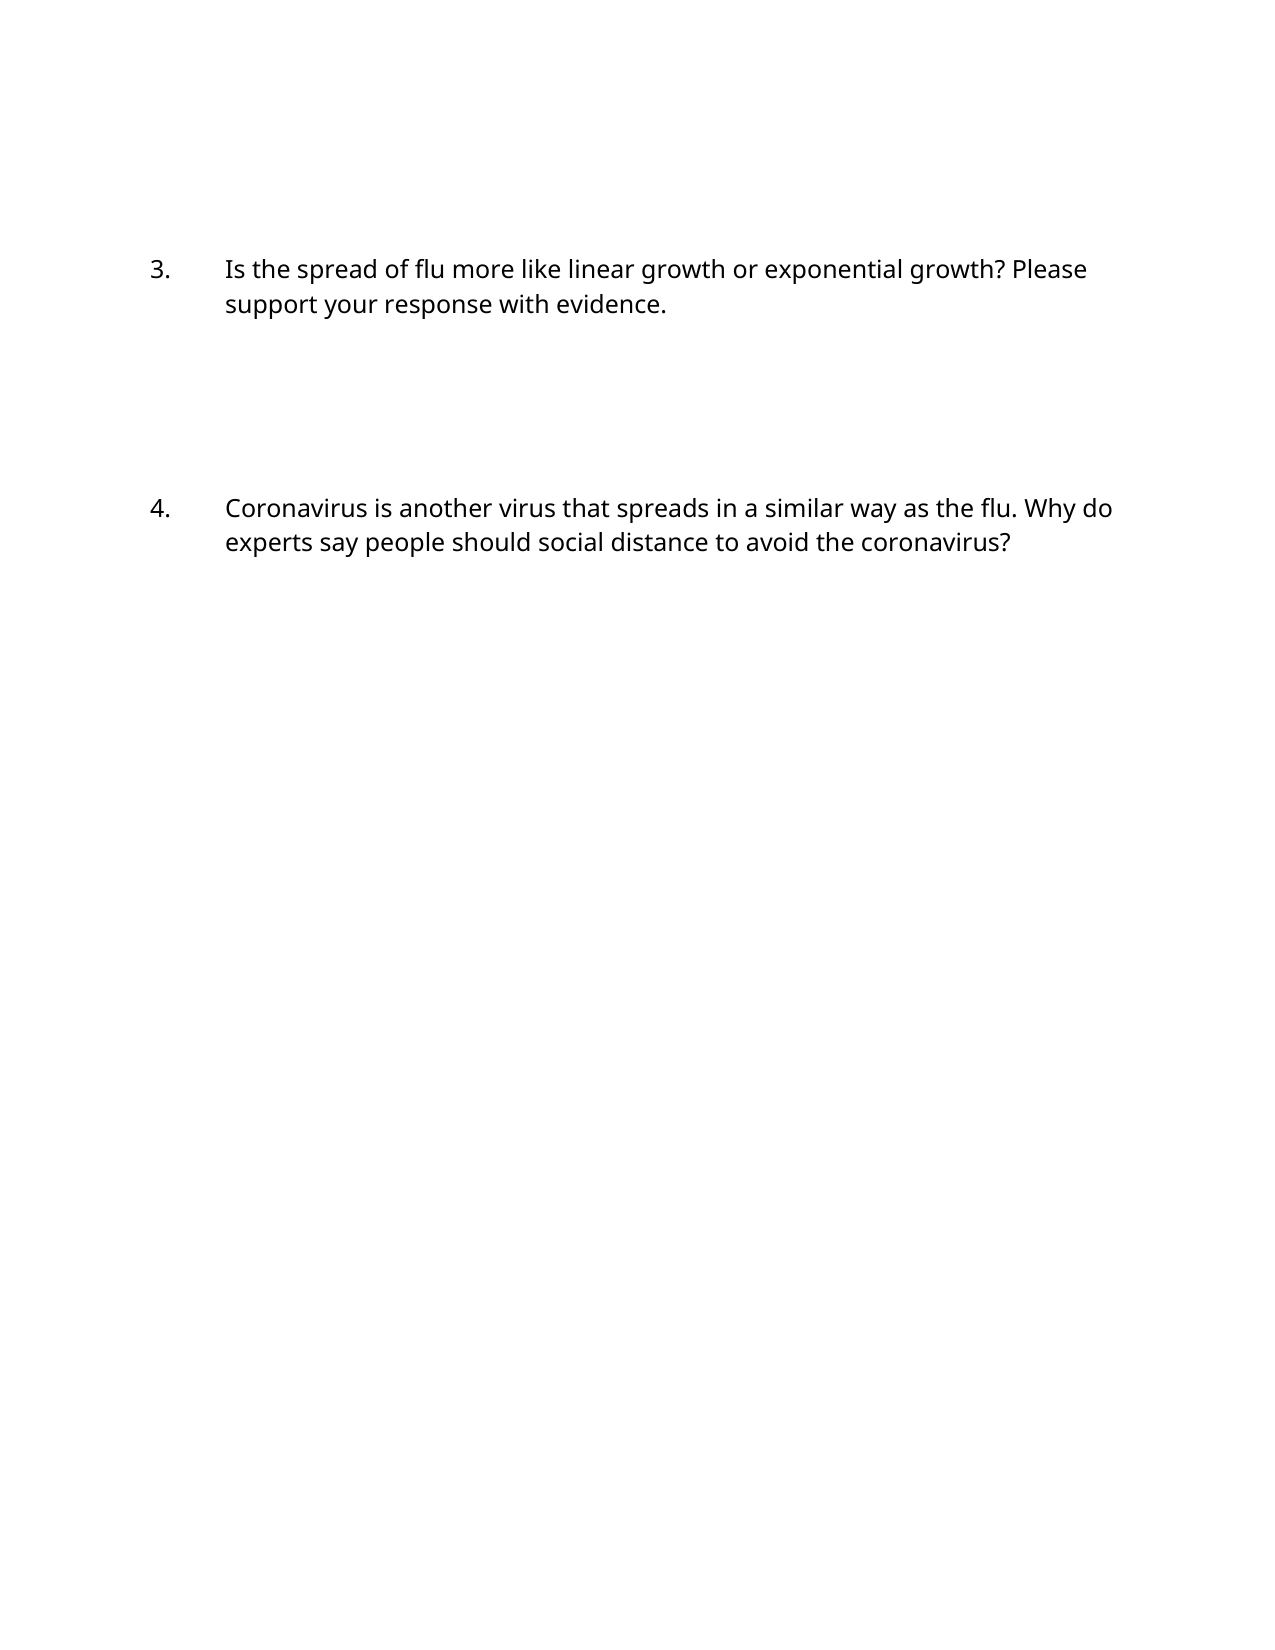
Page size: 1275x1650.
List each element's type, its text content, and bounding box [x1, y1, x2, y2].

text 3. Is the spread of flu more like linear growth or exponential growth? Please support your response with evidence. [150, 252, 1125, 320]
text 4. Coronavirus is another virus that spreads in a similar way as the flu. Why do experts say people should social distance to avoid the coronavirus? [150, 491, 1125, 559]
